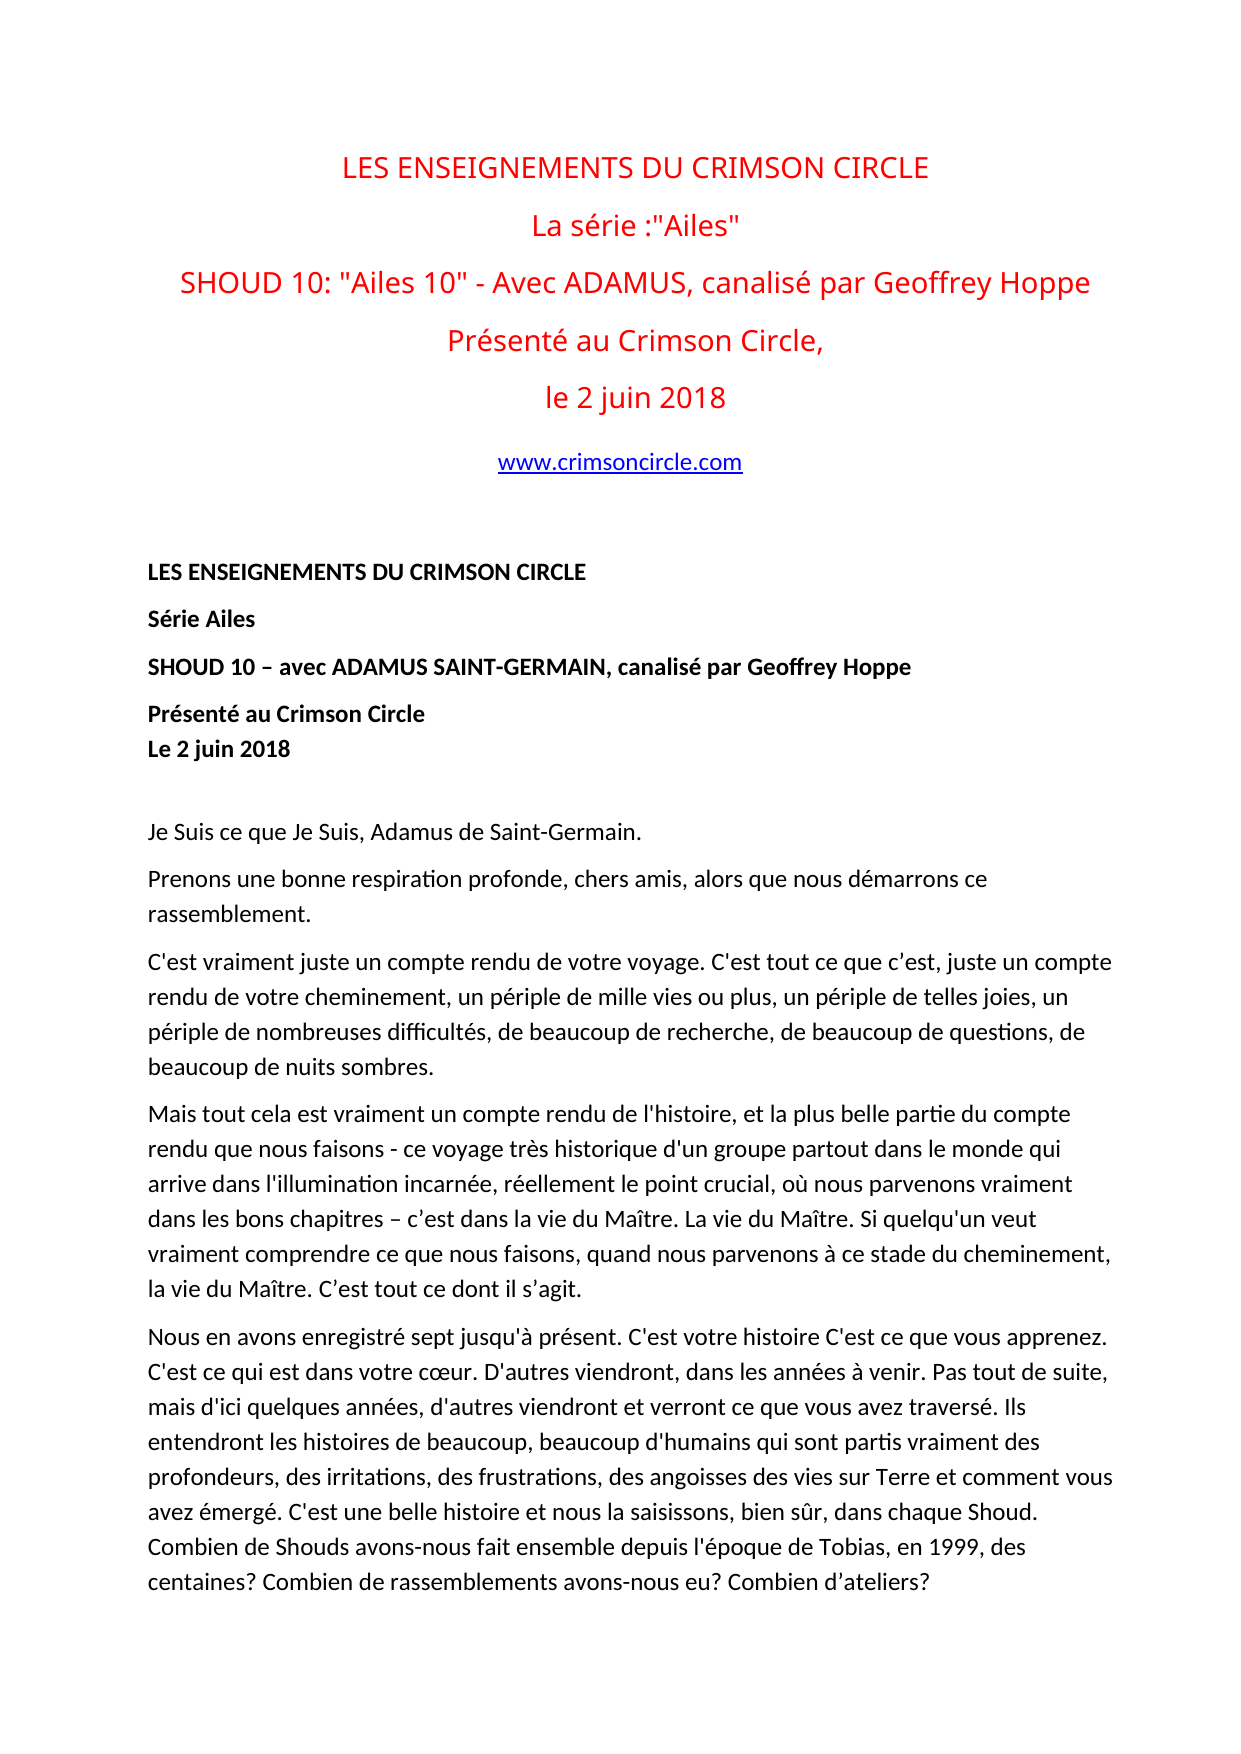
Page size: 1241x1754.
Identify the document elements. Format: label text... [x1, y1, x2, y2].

text Je Suis ce que Je Suis, Adamus de Saint-Germain. [148, 816, 1123, 847]
text LES ENSEIGNEMENTS DU CRIMSON CIRCLE [148, 556, 1123, 587]
text le 2 juin 2018 [148, 377, 1123, 417]
text SHOUD 10: "Ailes 10" - Avec ADAMUS, canalisé par Geoffrey Hoppe [148, 262, 1123, 302]
text Nous en avons enregistré sept jusqu'à présent. C'est votre histoire C'est ce que vous apprenez. C'est ce qui est dans votre cœur. D'autres viendront, dans les années à venir. Pas tout de suite, mais d'ici quelques années, d'autres viendront et verront ce que vous avez traversé. Ils entendront les histoires de beaucoup, beaucoup d'humains qui sont partis vraiment des profondeurs, des irritations, des frustrations, des angoisses des vies sur Terre et comment vous avez émergé. C'est une belle histoire et nous la saisissons, bien sûr, dans chaque Shoud. Combien de Shouds avons-nous fait ensemble depuis l'époque de Tobias, en 1999, des centaines? Combien de rassemblements avons-nous eu? Combien d’ateliers? [148, 1321, 1123, 1597]
text Série Ailes [148, 603, 1123, 634]
text C'est vraiment juste un compte rendu de votre voyage. C'est tout ce que c’est, juste un compte rendu de votre cheminement, un périple de mille vies ou plus, un périple de telles joies, un périple de nombreuses difficultés, de beaucoup de recherche, de beaucoup de questions, de beaucoup de nuits sombres. [148, 946, 1123, 1082]
text Mais tout cela est vraiment un compte rendu de l'histoire, et la plus belle partie du compte rendu que nous faisons - ce voyage très historique d'un groupe partout dans le monde qui arrive dans l'illumination incarnée, réellement le point crucial, où nous parvenons vraiment dans les bons chapitres – c’est dans la vie du Maître. La vie du Maître. Si quelqu'un veut vraiment comprendre ce que nous faisons, quand nous parvenons à ce stade du cheminement, la vie du Maître. C’est tout ce dont il s’agit. [148, 1098, 1123, 1304]
text Présenté au Crimson Circle, [148, 320, 1123, 359]
text www.crimsoncircle.com [148, 446, 1093, 477]
text Le 2 juin 2018 [148, 733, 1123, 764]
text Présenté au Crimson Circle [148, 698, 1123, 729]
text LES ENSEIGNEMENTS DU CRIMSON CIRCLE [148, 148, 1123, 187]
text SHOUD 10 – avec ADAMUS SAINT-GERMAIN, canalisé par Geoffrey Hoppe [148, 651, 1123, 682]
text La série :"Ailes" [148, 205, 1123, 245]
text Prenons une bonne respiration profonde, chers amis, alors que nous démarrons ce rassemblement. [148, 863, 1123, 929]
